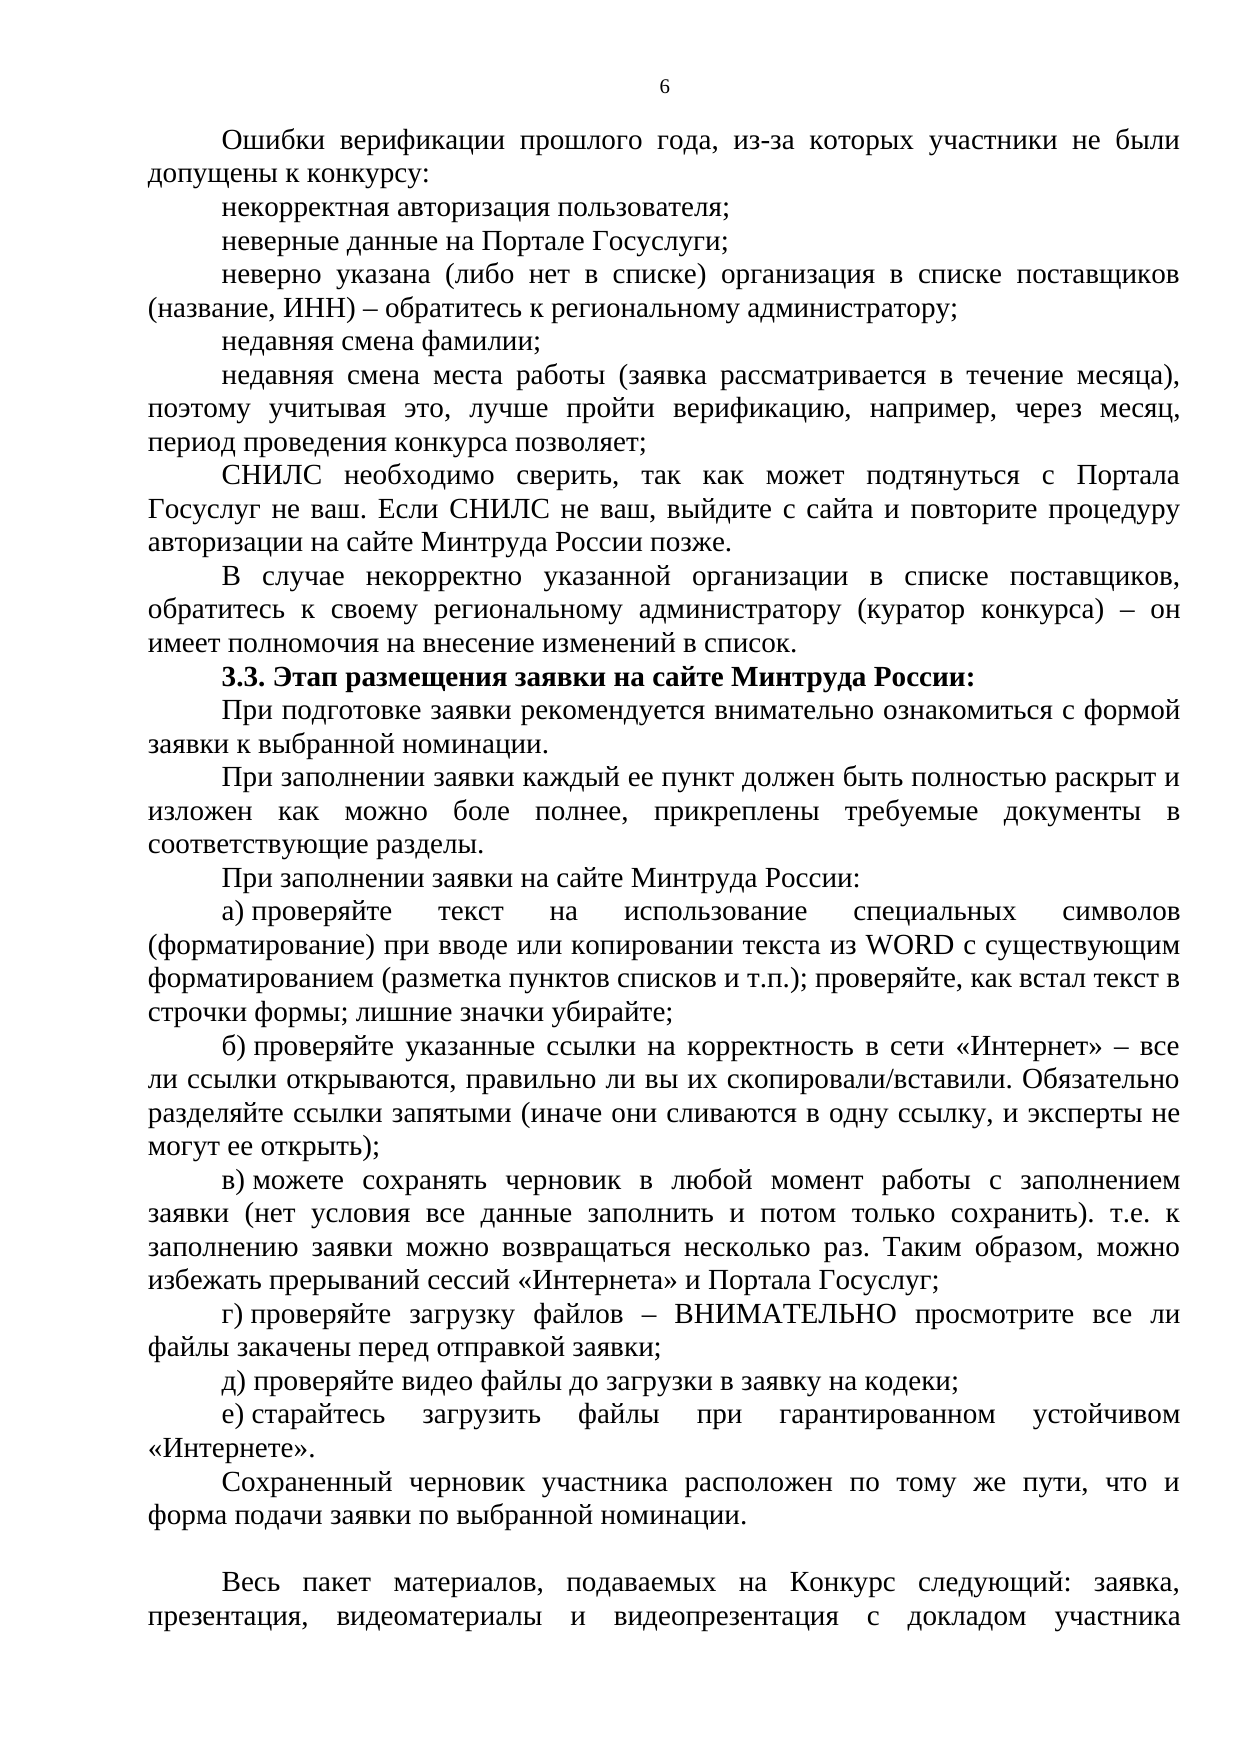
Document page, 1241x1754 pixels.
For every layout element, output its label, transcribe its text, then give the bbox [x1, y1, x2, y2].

text Ошибки верификации прошлого года, из-за которых участники не были допущены к конкурсу: [148, 122, 1181, 189]
text г) проверяйте загрузку файлов – ВНИМАТЕЛЬНО просмотрите все ли файлы закачены перед отправкой заявки; [148, 1296, 1181, 1363]
text В случае некорректно указанной организации в списке поставщиков, обратитесь к своему региональному администратору (куратор конкурса) – он имеет полномочия на внесение изменений в список. [148, 558, 1181, 659]
text СНИЛС необходимо сверить, так как может подтянуться с Портала Госуслуг не ваш. Если СНИЛС не ваш, выйдите с сайта и повторите процедуру авторизации на сайте Минтруда России позже. [148, 457, 1181, 558]
text 3.3. Этап размещения заявки на сайте Минтруда России: [148, 659, 1181, 692]
text в) можете сохранять черновик в любой момент работы с заполнением заявки (нет условия все данные заполнить и потом только сохранить). т.е. к заполнению заявки можно возвращаться несколько раз. Таким образом, можно избежать прерываний сессий «Интернета» и Портала Госуслуг; [148, 1162, 1181, 1296]
text Сохраненный черновик участника расположен по тому же пути, что и форма подачи заявки по выбранной номинации. [148, 1464, 1181, 1531]
text При подготовке заявки рекомендуется внимательно ознакомиться с формой заявки к выбранной номинации. [148, 692, 1181, 759]
text е) старайтесь загрузить файлы при гарантированном устойчивом «Интернете». [148, 1397, 1181, 1464]
text неверно указана (либо нет в списке) организация в списке поставщиков (название, ИНН) – обратитесь к региональному администратору; [148, 256, 1181, 323]
text недавняя смена фамилии; [148, 323, 1181, 357]
text недавняя смена места работы (заявка рассматривается в течение месяца), поэтому учитывая это, лучше пройти верификацию, например, через месяц, период проведения конкурса позволяет; [148, 357, 1181, 457]
text При заполнении заявки каждый ее пункт должен быть полностью раскрыт и изложен как можно боле полнее, прикреплены требуемые документы в соответствующие разделы. [148, 759, 1181, 860]
text неверные данные на Портале Госуслуги; [148, 223, 1181, 256]
text При заполнении заявки на сайте Минтруда России: [148, 860, 1181, 893]
text некорректная авторизация пользователя; [148, 189, 1181, 223]
text б) проверяйте указанные ссылки на корректность в сети «Интернет» – все ли ссылки открываются, правильно ли вы их скопировали/вставили. Обязательно разделяйте ссылки запятыми (иначе они сливаются в одну ссылку, и эксперты не могут ее открыть); [148, 1028, 1181, 1162]
text a) проверяйте текст на использование специальных символов (форматирование) при вводе или копировании текста из WORD с существующим форматированием (разметка пунктов списков и т.п.); проверяйте, как встал текст в строчки формы; лишние значки убирайте; [148, 893, 1181, 1028]
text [148, 1564, 1181, 1631]
text д) проверяйте видео файлы до загрузки в заявку на кодеки; [148, 1363, 1181, 1397]
